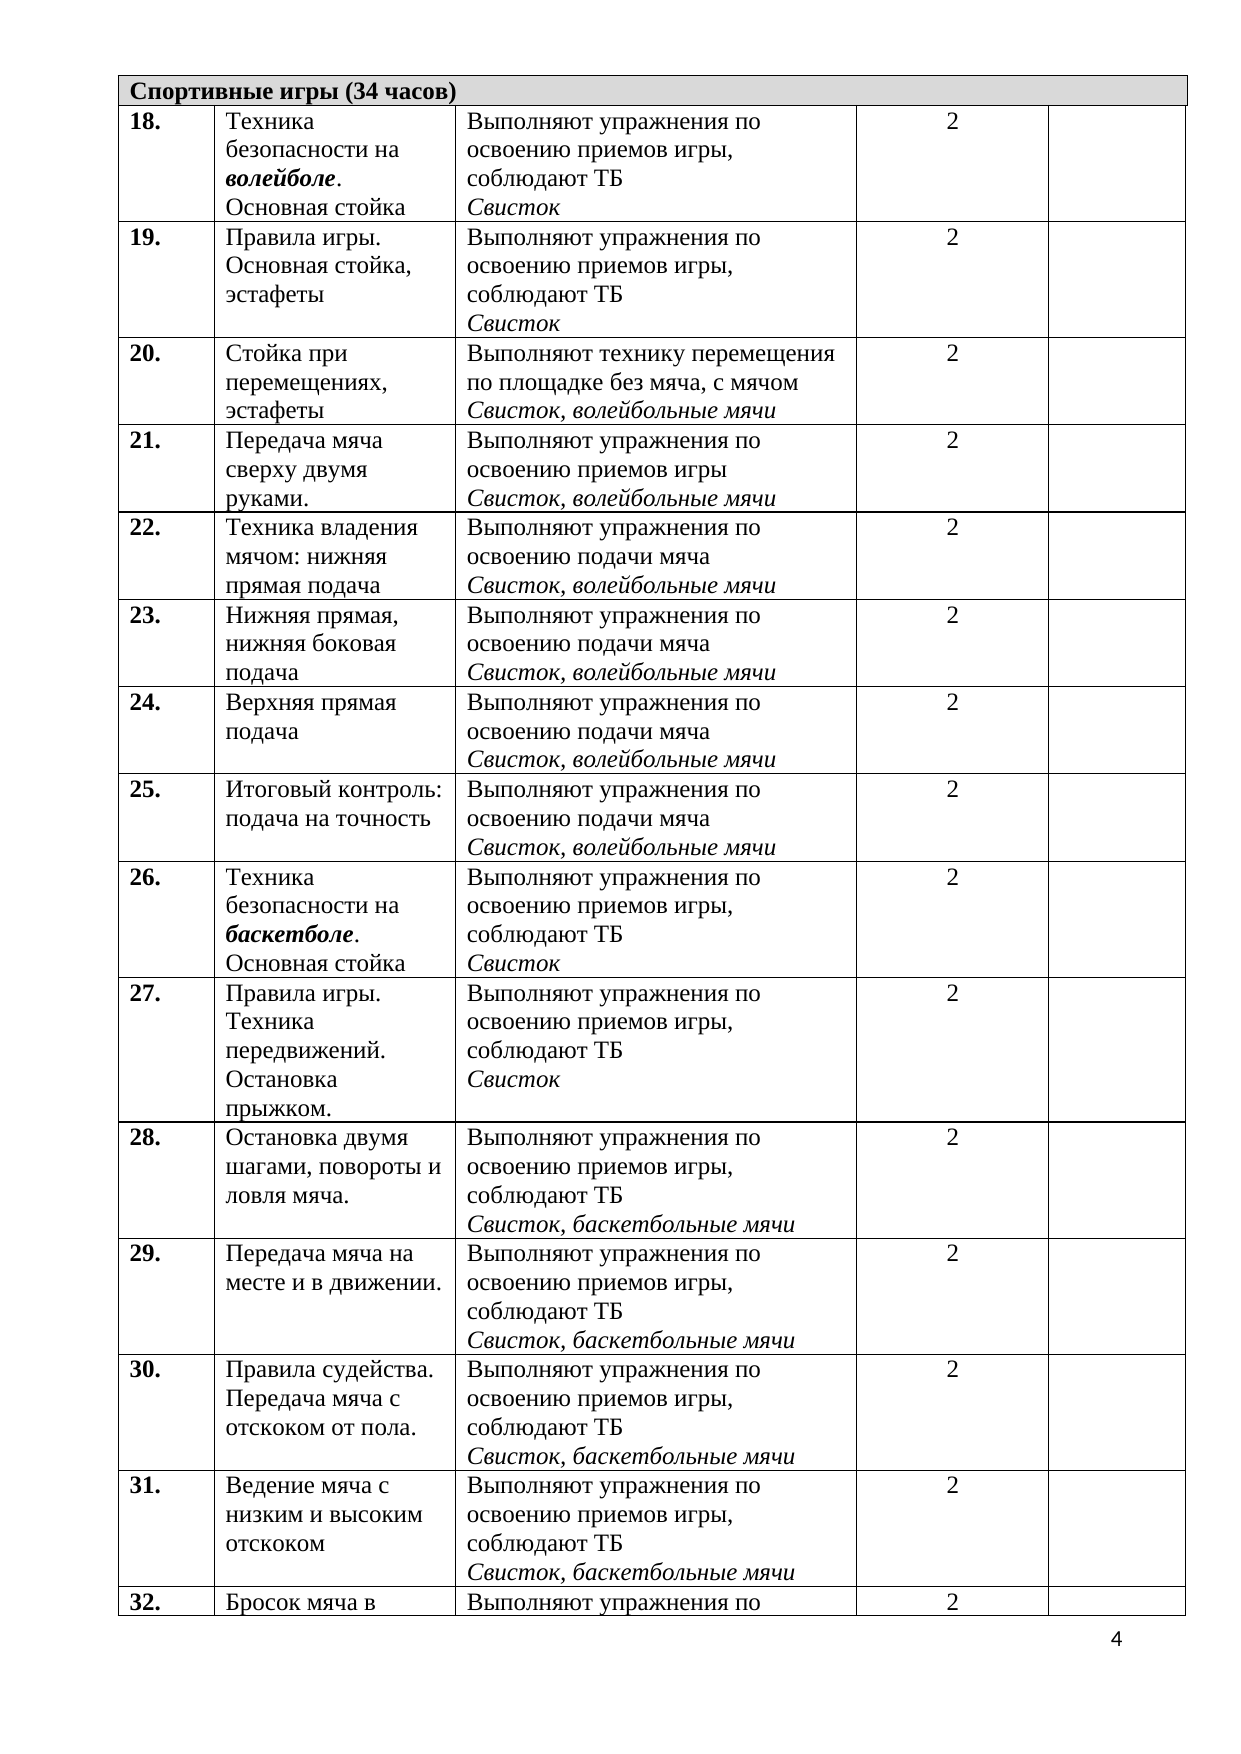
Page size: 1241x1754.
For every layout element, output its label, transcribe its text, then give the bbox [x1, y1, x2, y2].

table_cell 2 [857, 513, 1048, 599]
table_cell [119, 1123, 214, 1237]
table_cell Спортивные игры (34 часов) [119, 76, 1187, 105]
table_cell [119, 425, 214, 511]
table_cell 2 [857, 862, 1048, 977]
table_cell [1049, 1471, 1185, 1586]
table_cell Передача мяча на месте и в движении. [215, 1239, 455, 1353]
table_cell [119, 774, 214, 861]
table_cell [1049, 1355, 1185, 1469]
table_cell Правила игры. Техника передвижений. Остановка прыжком. [215, 978, 455, 1121]
table_cell Выполняют технику перемещения по площадке без мяча, с мячом Свисток, волейбольные мячи [456, 338, 856, 424]
table_cell [1049, 978, 1185, 1121]
table_cell Выполняют упражнения по освоению приемов игры, соблюдают ТБ Свисток [456, 862, 856, 977]
table_cell Техника владения мячом: нижняя прямая подача [215, 513, 455, 599]
table_cell [119, 862, 214, 977]
table_cell 2 [857, 1123, 1048, 1237]
table_cell Передача мяча сверху двумя руками. [215, 425, 455, 511]
table_cell Выполняют упражнения по освоению приемов игры, соблюдают ТБ Свисток, баскетбольные мячи [456, 1355, 856, 1469]
table_cell Выполняют упражнения по освоению подачи мяча Свисток, волейбольные мячи [456, 687, 856, 773]
table_cell Итоговый контроль: подача на точность [215, 774, 455, 861]
table_cell [119, 222, 214, 337]
table_cell 2 [857, 106, 1048, 221]
table_cell [1049, 513, 1185, 599]
table_cell [119, 978, 214, 1121]
table_cell Остановка двумя шагами, повороты и ловля мяча. [215, 1123, 455, 1237]
table_cell 2 [857, 338, 1048, 424]
table_cell Выполняют упражнения по освоению приемов игры Свисток, волейбольные мячи [456, 425, 856, 511]
table_cell [1049, 687, 1185, 773]
table_cell Выполняют упражнения по освоению подачи мяча Свисток, волейбольные мячи [456, 513, 856, 599]
table_cell Ведение мяча с низким и высоким отскоком [215, 1471, 455, 1586]
table_cell Правила игры. Основная стойка, эстафеты [215, 222, 455, 337]
table_cell 2 [857, 222, 1048, 337]
table_cell 2 [857, 978, 1048, 1121]
table_cell [119, 1355, 214, 1469]
table_cell 2 [857, 774, 1048, 861]
table_cell [1049, 106, 1185, 221]
table_cell [119, 1587, 214, 1615]
table_cell Выполняют упражнения по освоению приемов игры, соблюдают ТБ Свисток [456, 978, 856, 1121]
table_cell [119, 687, 214, 773]
table_cell Стойка при перемещениях, эстафеты [215, 338, 455, 424]
table_cell [1049, 338, 1185, 424]
table_cell Техника безопасности на волейболе. Основная стойка [215, 106, 455, 221]
table_cell [1049, 600, 1185, 686]
table_cell Верхняя прямая подача [215, 687, 455, 773]
table_cell Выполняют упражнения по освоению подачи мяча Свисток, волейбольные мячи [456, 600, 856, 686]
table_cell Техника безопасности на баскетболе. Основная стойка [215, 862, 455, 977]
table_cell Выполняют упражнения по освоению приемов игры, соблюдают ТБ Свисток, баскетбольные мячи [456, 1123, 856, 1237]
table_cell 2 [857, 1471, 1048, 1586]
table_cell [1049, 774, 1185, 861]
table_cell [1049, 862, 1185, 977]
table_cell [1049, 425, 1185, 511]
table_cell [119, 106, 214, 221]
table_cell [119, 1239, 214, 1353]
table_cell Правила судейства. Передача мяча с отскоком от пола. [215, 1355, 455, 1469]
table_cell 2 [857, 1355, 1048, 1469]
table_cell 2 [857, 425, 1048, 511]
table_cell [456, 1587, 856, 1615]
table_cell [119, 1471, 214, 1586]
table_cell [119, 513, 214, 599]
table_cell 2 [857, 1587, 1048, 1615]
table_cell 2 [857, 600, 1048, 686]
table_cell [119, 600, 214, 686]
table_cell Выполняют упражнения по освоению подачи мяча Свисток, волейбольные мячи [456, 774, 856, 861]
table_cell [1049, 1123, 1185, 1237]
table_cell 2 [857, 1239, 1048, 1353]
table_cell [456, 1471, 856, 1586]
table_cell [1049, 1239, 1185, 1353]
table_cell Нижняя прямая, нижняя боковая подача [215, 600, 455, 686]
table_cell [119, 338, 214, 424]
table_cell [1049, 222, 1185, 337]
table_cell Выполняют упражнения по освоению приемов игры, соблюдают ТБ Свисток [456, 222, 856, 337]
table_cell Выполняют упражнения по освоению приемов игры, соблюдают ТБ Свисток, баскетбольные мячи [456, 1239, 856, 1353]
table_cell [1049, 1587, 1185, 1615]
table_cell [215, 1587, 455, 1615]
table_cell Выполняют упражнения по освоению приемов игры, соблюдают ТБ Свисток [456, 106, 856, 221]
table_cell 2 [857, 687, 1048, 773]
